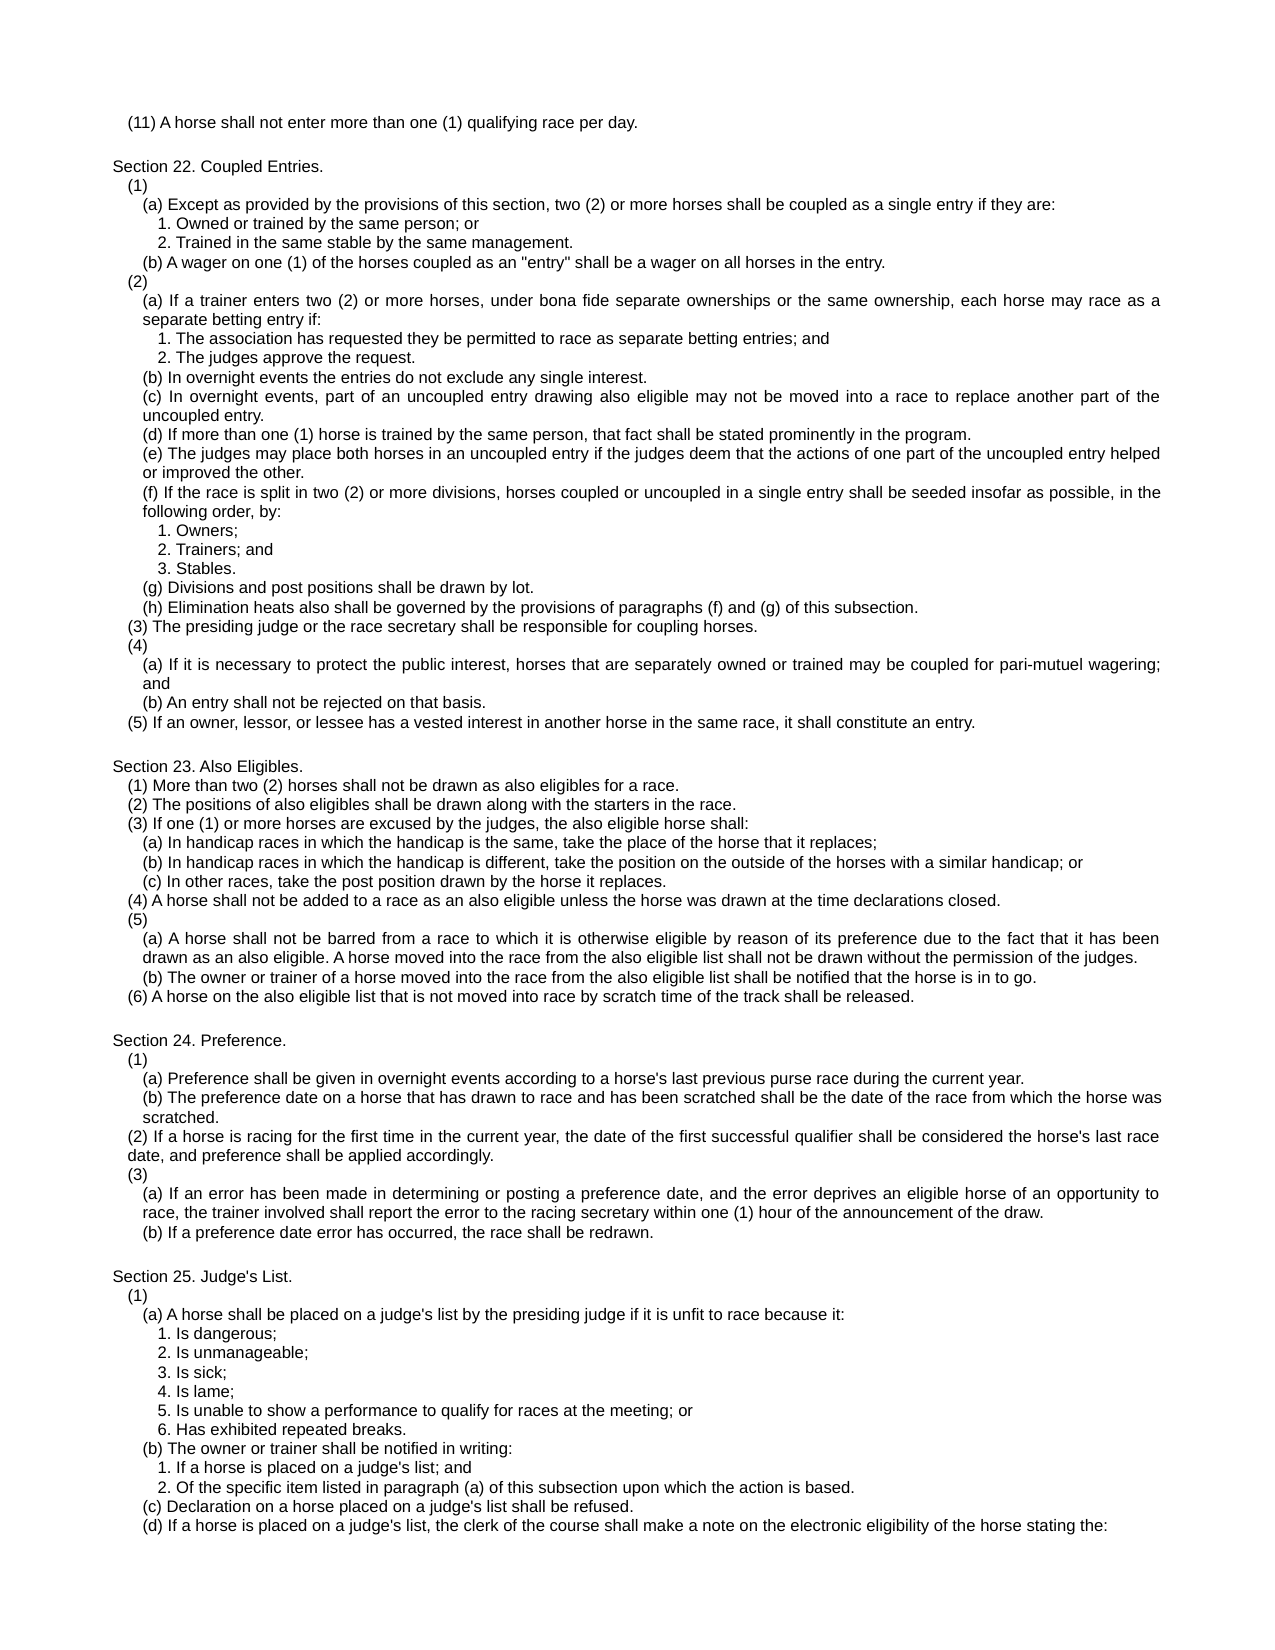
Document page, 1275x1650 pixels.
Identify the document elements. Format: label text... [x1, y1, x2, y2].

text 2. Trainers; and [157, 540, 1162, 559]
text 2. Of the specific item listed in paragraph (a) of this subsection upon which the action is based. [157, 1477, 1162, 1497]
text (d) If more than one (1) horse is trained by the same person, that fact shall be stated prominently in the program. [142, 425, 1162, 444]
text (3) [127, 1165, 1162, 1184]
text (1) [127, 1286, 1162, 1305]
text (b) An entry shall not be rejected on that basis. [142, 693, 1162, 712]
text (2) [127, 272, 1162, 291]
text (11) A horse shall not enter more than one (1) qualifying race per day. [127, 112, 1162, 132]
text (b) The owner or trainer of a horse moved into the race from the also eligible list shall be notified that the horse is in to go. [142, 967, 1162, 987]
text (b) In handicap races in which the handicap is different, take the position on the outside of the horses with a similar handicap; or [142, 852, 1162, 872]
text (1) [127, 1050, 1162, 1069]
text (a) A horse shall not be barred from a race to which it is otherwise eligible by reason of its preference due to the fact that it has been drawn as an also eligible. A horse moved into the race from the also eligible list shall not be drawn without the permission of the judges. [142, 929, 1162, 967]
text 3. Is sick; [157, 1362, 1162, 1382]
text (e) The judges may place both horses in an uncoupled entry if the judges deem that the actions of one part of the uncoupled entry helped or improved the other. [142, 444, 1162, 482]
text (a) Except as provided by the provisions of this section, two (2) or more horses shall be coupled as a single entry if they are: [142, 195, 1162, 214]
text Section 23. Also Eligibles. [112, 757, 1162, 776]
text (1) [127, 176, 1162, 195]
text 2. Trained in the same stable by the same management. [157, 233, 1162, 252]
text (4) A horse shall not be added to a race as an also eligible unless the horse was drawn at the time declarations closed. [127, 891, 1162, 910]
text (c) In overnight events, part of an uncoupled entry drawing also eligible may not be moved into a race to replace another part of the uncoupled entry. [142, 387, 1162, 425]
text 3. Stables. [157, 559, 1162, 578]
text (1) More than two (2) horses shall not be drawn as also eligibles for a race. [127, 776, 1162, 795]
text (h) Elimination heats also shall be governed by the provisions of paragraphs (f) and (g) of this subsection. [142, 597, 1162, 617]
text 5. Is unable to show a performance to qualify for races at the meeting; or [157, 1401, 1162, 1420]
text (b) In overnight events the entries do not exclude any single interest. [142, 367, 1162, 387]
text (a) A horse shall be placed on a judge's list by the presiding judge if it is unfit to race because it: [142, 1305, 1162, 1324]
text (2) The positions of also eligibles shall be drawn along with the starters in the race. [127, 795, 1162, 814]
text (g) Divisions and post positions shall be drawn by lot. [142, 578, 1162, 597]
text 1. Owned or trained by the same person; or [157, 214, 1162, 233]
text (f) If the race is split in two (2) or more divisions, horses coupled or uncoupled in a single entry shall be seeded insofar as possible, in the following order, by: [142, 482, 1162, 521]
text (b) If a preference date error has occurred, the race shall be redrawn. [142, 1222, 1162, 1242]
text (c) Declaration on a horse placed on a judge's list shall be refused. [142, 1497, 1162, 1516]
text 1. Owners; [157, 521, 1162, 540]
text 2. The judges approve the request. [157, 348, 1162, 367]
text (c) In other races, take the post position drawn by the horse it replaces. [142, 872, 1162, 891]
text Section 24. Preference. [112, 1031, 1162, 1050]
text Section 22. Coupled Entries. [112, 157, 1162, 176]
text (a) In handicap races in which the handicap is the same, take the place of the horse that it replaces; [142, 833, 1162, 852]
text (b) The preference date on a horse that has drawn to race and has been scratched shall be the date of the race from which the horse was scratched. [142, 1088, 1162, 1127]
text (a) If a trainer enters two (2) or more horses, under bona fide separate ownerships or the same ownership, each horse may race as a separate betting entry if: [142, 291, 1162, 329]
text (4) [127, 636, 1162, 655]
text (5) [127, 910, 1162, 929]
text 4. Is lame; [157, 1382, 1162, 1401]
text (b) The owner or trainer shall be notified in writing: [142, 1439, 1162, 1458]
text (a) If an error has been made in determining or posting a preference date, and the error deprives an eligible horse of an opportunity to race, the trainer involved shall report the error to the racing secretary within one (1) hour of the announcement of the draw. [142, 1184, 1162, 1222]
text 1. If a horse is placed on a judge's list; and [157, 1458, 1162, 1477]
text 6. Has exhibited repeated breaks. [157, 1420, 1162, 1439]
text (2) If a horse is racing for the first time in the current year, the date of the first successful qualifier shall be considered the horse's last race date, and preference shall be applied accordingly. [127, 1127, 1162, 1165]
text Section 25. Judge's List. [112, 1267, 1162, 1286]
text (a) Preference shall be given in overnight events according to a horse's last previous purse race during the current year. [142, 1069, 1162, 1088]
text (6) A horse on the also eligible list that is not moved into race by scratch time of the track shall be released. [127, 987, 1162, 1006]
text (d) If a horse is placed on a judge's list, the clerk of the course shall make a note on the electronic eligibility of the horse stating the: [142, 1516, 1162, 1535]
text 1. Is dangerous; [157, 1324, 1162, 1343]
text 1. The association has requested they be permitted to race as separate betting entries; and [157, 329, 1162, 348]
text (b) A wager on one (1) of the horses coupled as an "entry" shall be a wager on all horses in the entry. [142, 252, 1162, 272]
text (3) If one (1) or more horses are excused by the judges, the also eligible horse shall: [127, 814, 1162, 833]
text 2. Is unmanageable; [157, 1343, 1162, 1362]
text (5) If an owner, lessor, or lessee has a vested interest in another horse in the same race, it shall constitute an entry. [127, 712, 1162, 732]
text (a) If it is necessary to protect the public interest, horses that are separately owned or trained may be coupled for pari-mutuel wagering; and [142, 655, 1162, 693]
text (3) The presiding judge or the race secretary shall be responsible for coupling horses. [127, 617, 1162, 636]
